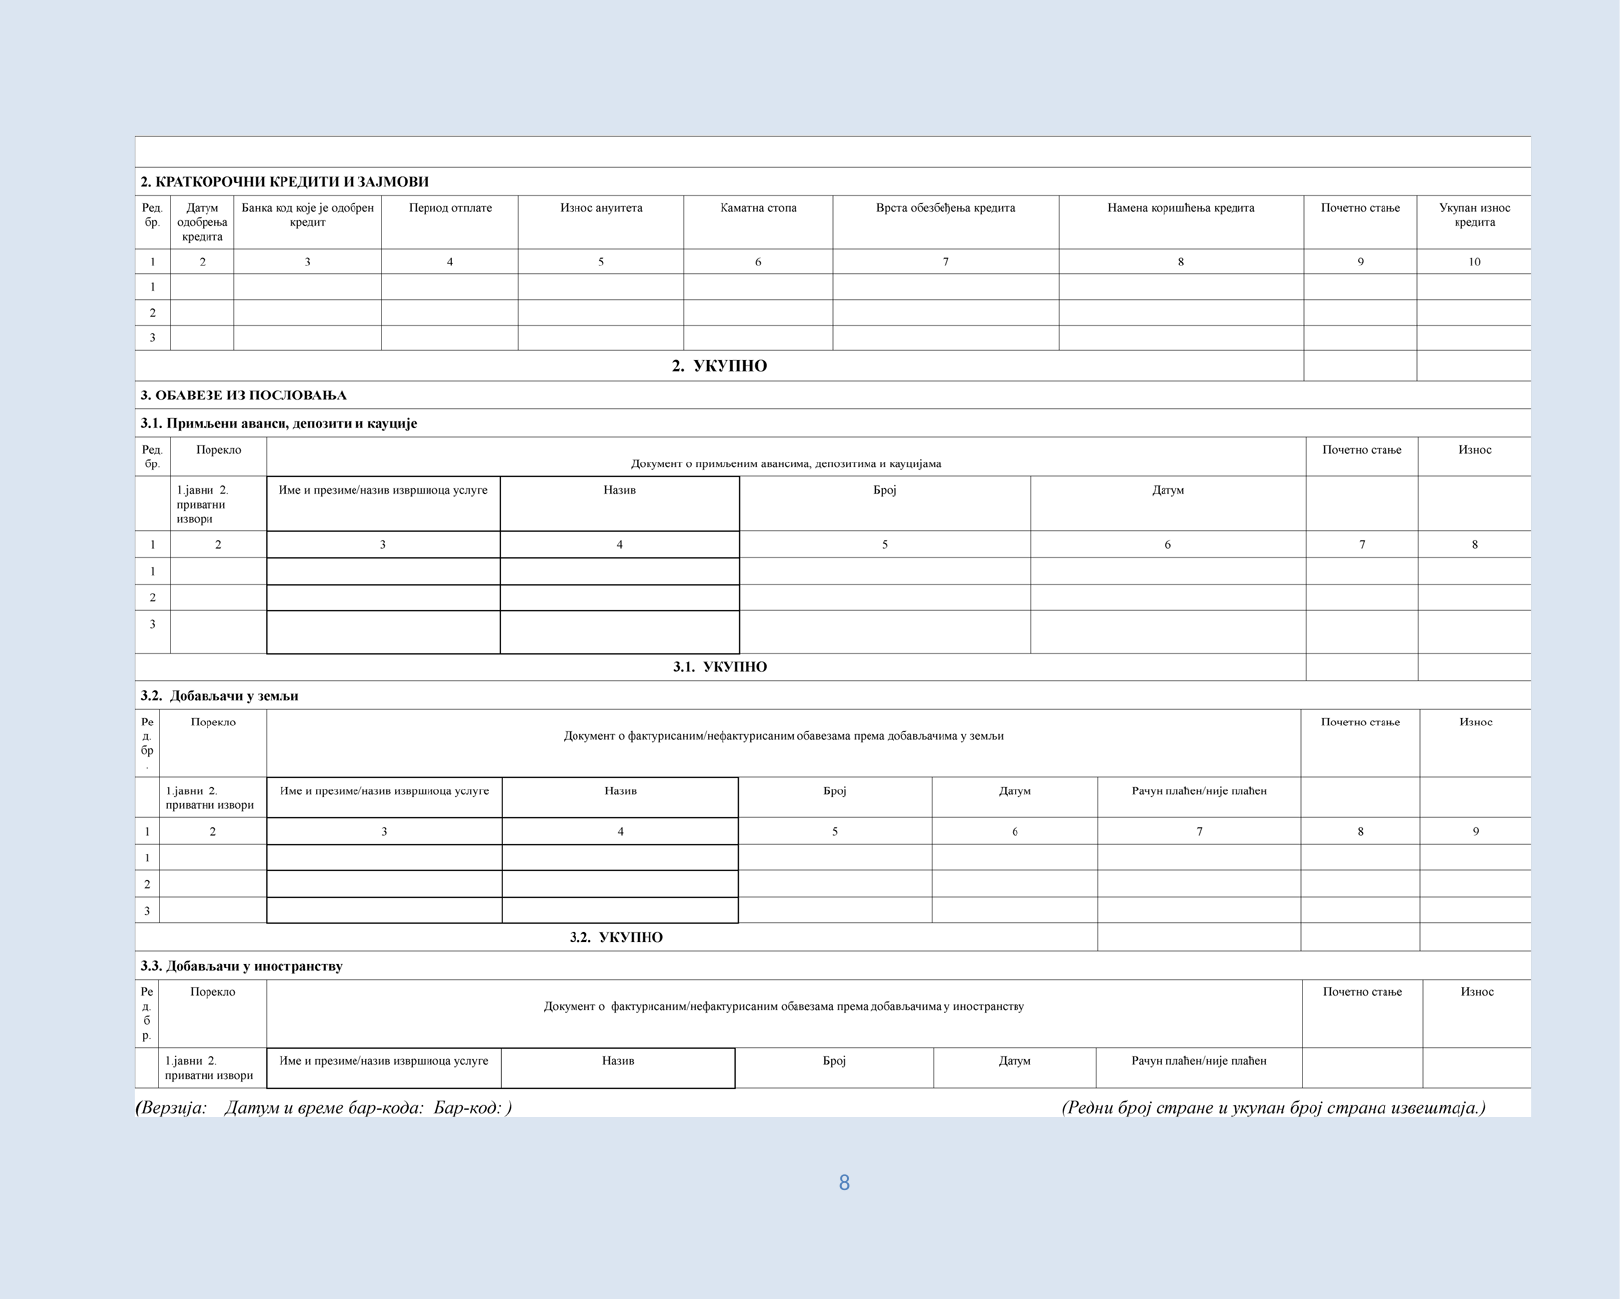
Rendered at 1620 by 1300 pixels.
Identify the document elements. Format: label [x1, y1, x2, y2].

picture [134, 135, 1532, 1117]
